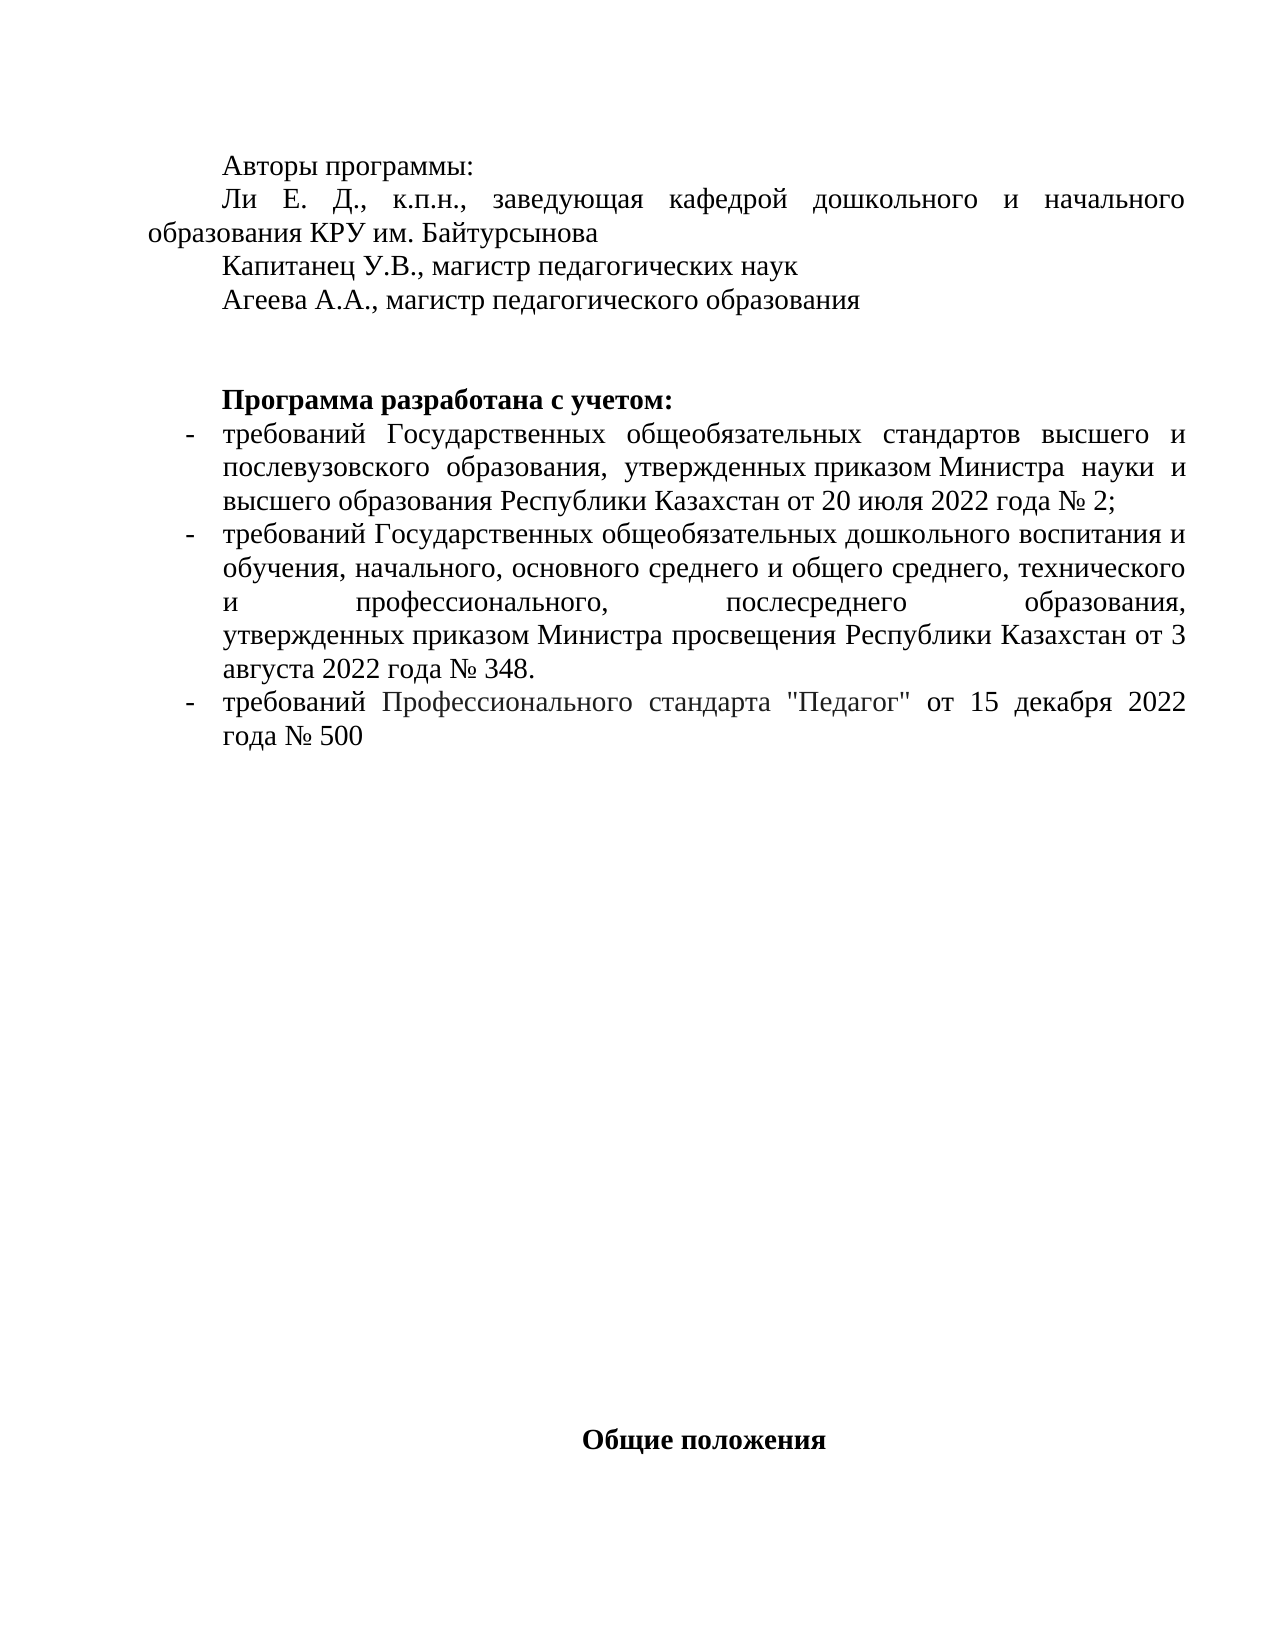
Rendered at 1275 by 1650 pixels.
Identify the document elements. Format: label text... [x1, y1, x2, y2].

text Агеева А.А., магистр педагогического образования [148, 282, 1186, 315]
text Программа разработана с учетом: [148, 382, 1186, 416]
text Общие положения [148, 1422, 1186, 1456]
text Ли Е. Д., к.п.н., заведующая кафедрой дошкольного и начального образования КРУ им. Байтурсынова [148, 181, 1186, 248]
text Авторы программы: [148, 148, 1186, 181]
text Капитанец У.В., магистр педагогических наук [148, 248, 1186, 282]
list требований Профессионального стандарта "Педагог" от 15 декабря 2022 года № 500 [185, 684, 1186, 751]
list требований Государственных общеобязательных дошкольного воспитания и обучения, начального, основного среднего и общего среднего, технического и профессионального, послесреднего образования, утвержденных приказом Министра просвещения Республики Казахстан от 3 августа 2022 года № 348. [185, 517, 1186, 684]
list требований Государственных общеобязательных стандартов высшего и послевузовского образования, утвержденных приказом Министра науки и высшего образования Республики Казахстан от 20 июля 2022 года № 2; [185, 416, 1186, 517]
